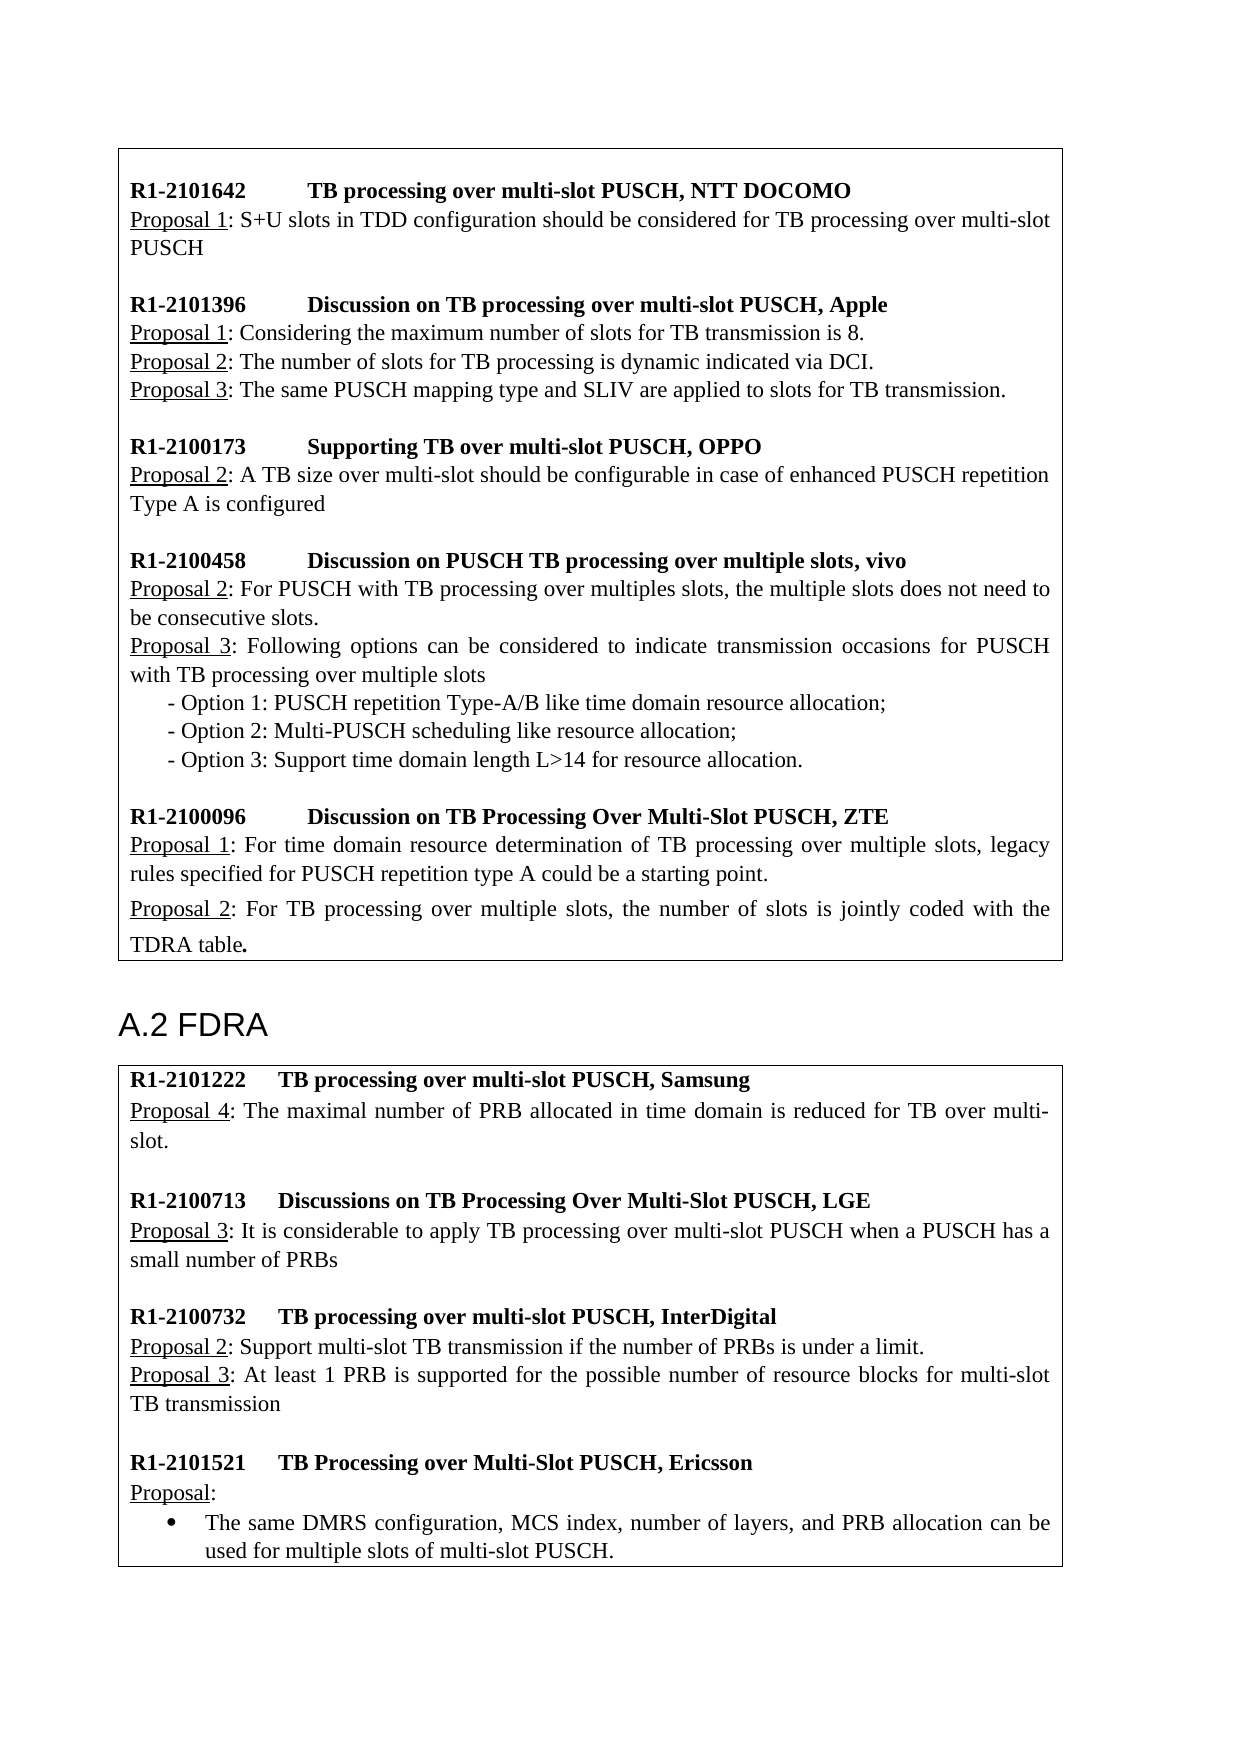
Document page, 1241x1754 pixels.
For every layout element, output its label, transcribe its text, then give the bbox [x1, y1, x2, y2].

subtitle A.2 FDRA [118, 1005, 1122, 1044]
table_header R1-2101222 TB processing over multi-slot PUSCH, Samsung Proposal 4: The maximal number of PRB allocated in time domain is reduced for TB over multi-slot. R1-2100713 Discussions on TB Processing Over Multi-Slot PUSCH, LGE Proposal 3: It is considerable to apply TB processing over multi-slot PUSCH when a PUSCH has a small number of PRBs R1-2100732 TB processing over multi-slot PUSCH, InterDigital Proposal 2: Support multi-slot TB transmission if the number of PRBs is under a limit. Proposal 3: At least 1 PRB is supported for the possible number of resource blocks for multi-slot TB transmission R1-2101521 TB Processing over Multi-Slot PUSCH, Ericsson Proposal: The same DMRS configuration, MCS index, number of layers, and PRB allocation can be used for multiple slots of multi-slot PUSCH. [119, 1066, 1062, 1566]
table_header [119, 149, 1062, 959]
